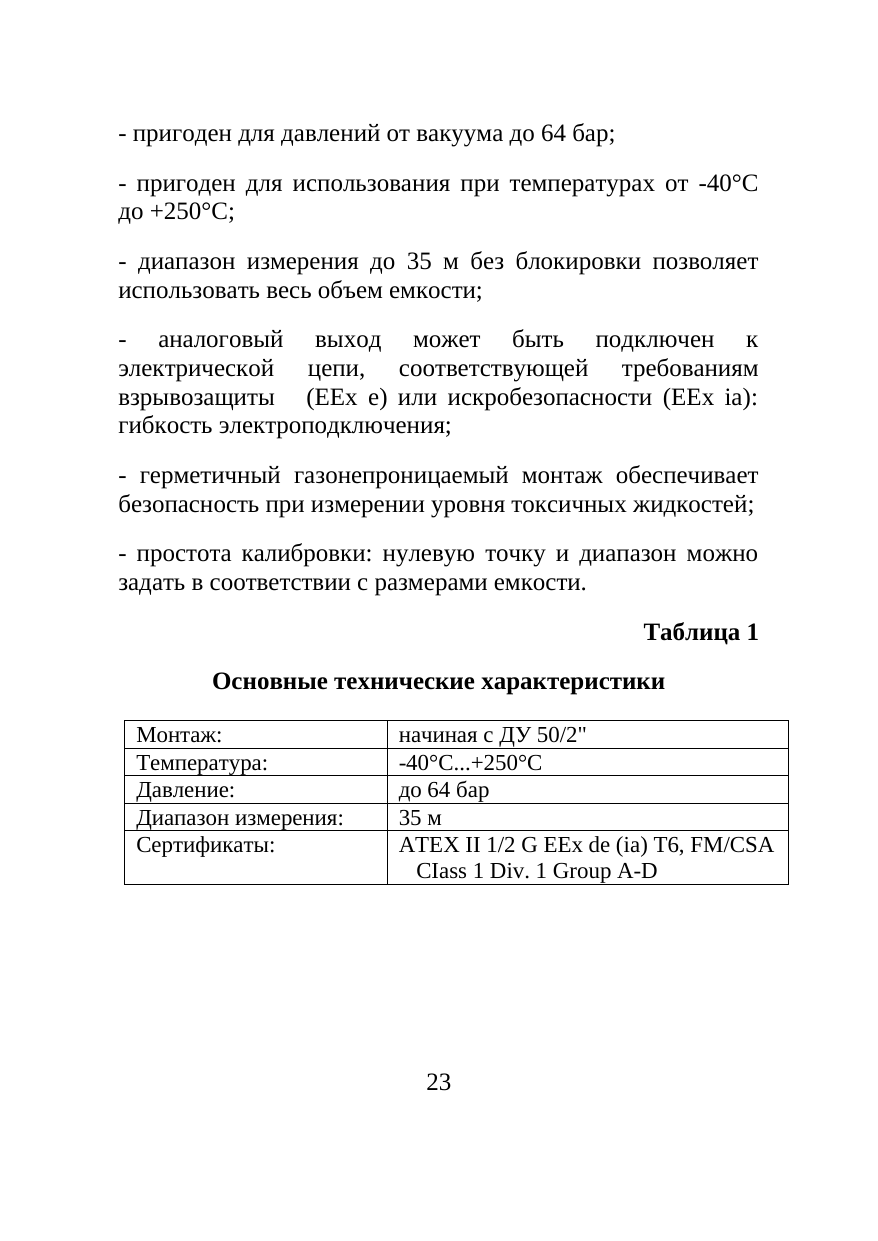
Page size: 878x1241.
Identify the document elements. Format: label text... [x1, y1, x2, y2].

table_cell Давление: [125, 776, 387, 802]
text - пригоден для давлений от вакуума до 64 бар; [118, 118, 759, 147]
table_header Монтаж: [125, 721, 387, 748]
table_cell до 64 бар [388, 776, 788, 802]
table_cell Диапазон измерения: [125, 804, 387, 830]
text Основные технические характеристики [118, 666, 759, 695]
text - диапазон измерения до 35 м без блокировки позволяет использовать весь объем емкости; [118, 246, 759, 303]
text - герметичный газонепроницаемый монтаж обеспечивает безопасность при измерении уровня токсичных жидкостей; [118, 460, 759, 518]
table_header начиная с ДУ 50/2" [388, 721, 788, 748]
text - аналоговый выход может быть подключен к электрической цепи, соответствующей требованиям взрывозащиты (EEx e) или искробезопасности (EEx ia): гибкость электроподключения; [118, 324, 759, 439]
text - пригоден для использования при температурах от -40°C до +250°C; [118, 168, 759, 225]
text Таблица 1 [118, 617, 759, 646]
text - простота калибровки: нулевую точку и диапазон можно задать в соответствии с размерами емкости. [118, 538, 759, 596]
table_cell -40°C...+250°C [388, 749, 788, 775]
table_cell Сертификаты: [125, 831, 387, 884]
table_cell ATEX II 1/2 G EEx de (ia) T6, FM/CSA CIass 1 Div. 1 Group A-D [388, 831, 788, 884]
table_cell Температура: [125, 749, 387, 775]
table_cell 35 м [388, 804, 788, 830]
